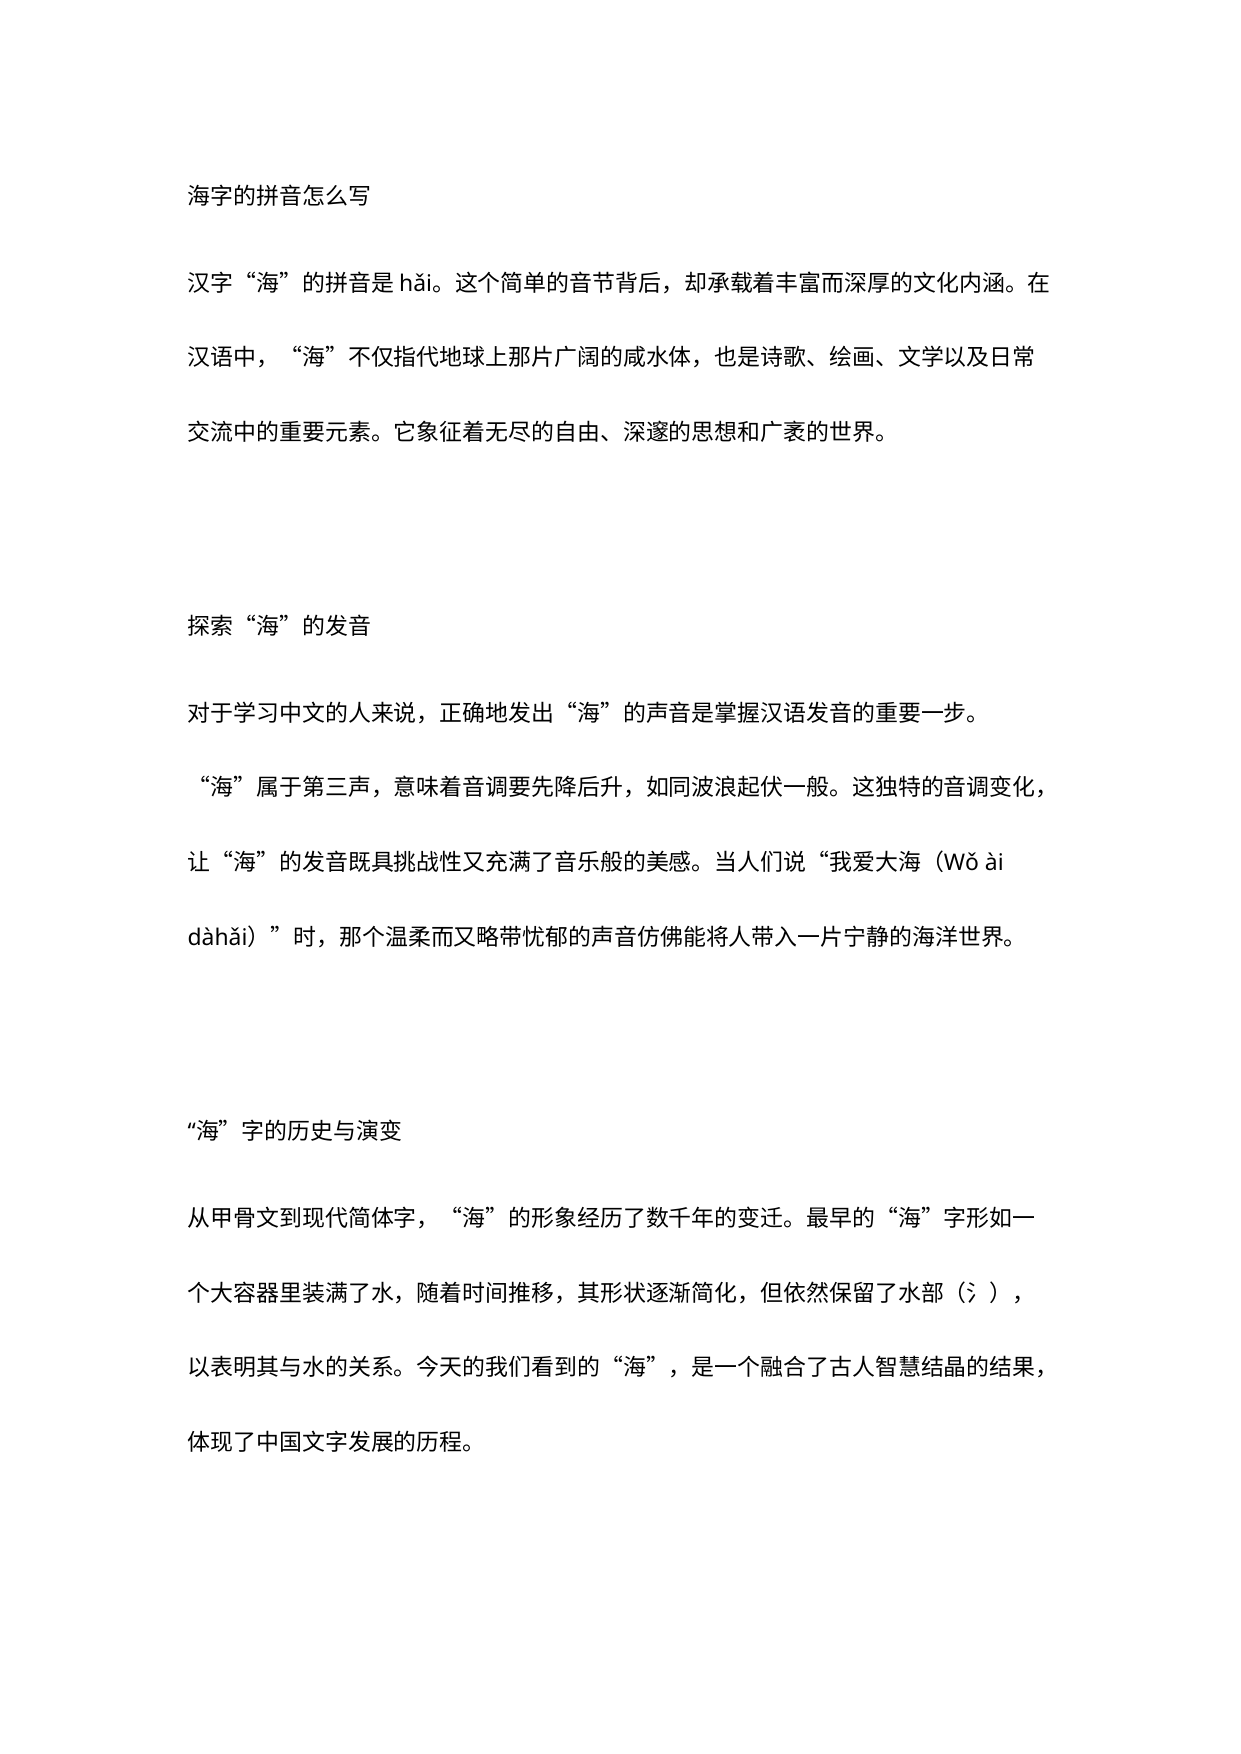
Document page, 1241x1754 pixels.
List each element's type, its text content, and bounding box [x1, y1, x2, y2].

text 从甲骨文到现代简体字，“海”的形象经历了数千年的变迁。最早的“海”字形如一个大容器里装满了水，随着时间推移，其形状逐渐简化，但依然保留了水部（氵），以表明其与水的关系。今天的我们看到的“海”，是一个融合了古人智慧结晶的结果，体现了中国文字发展的历程。 [187, 1184, 1053, 1473]
text 海字的拼音怎么写 [187, 162, 1053, 227]
text 汉字“海”的拼音是 hǎi。这个简单的音节背后，却承载着丰富而深厚的文化内涵。在汉语中，“海”不仅指代地球上那片广阔的咸水体，也是诗歌、绘画、文学以及日常交流中的重要元素。它象征着无尽的自由、深邃的思想和广袤的世界。 [187, 248, 1053, 463]
text 对于学习中文的人来说，正确地发出“海”的声音是掌握汉语发音的重要一步。“海”属于第三声，意味着音调要先降后升，如同波浪起伏一般。这独特的音调变化，让“海”的发音既具挑战性又充满了音乐般的美感。当人们说“我爱大海（Wǒ ài dàhǎi）”时，那个温柔而又略带忧郁的声音仿佛能将人带入一片宁静的海洋世界。 [187, 679, 1053, 968]
text 探索“海”的发音 [187, 592, 1053, 657]
text “海”字的历史与演变 [187, 1097, 1053, 1162]
